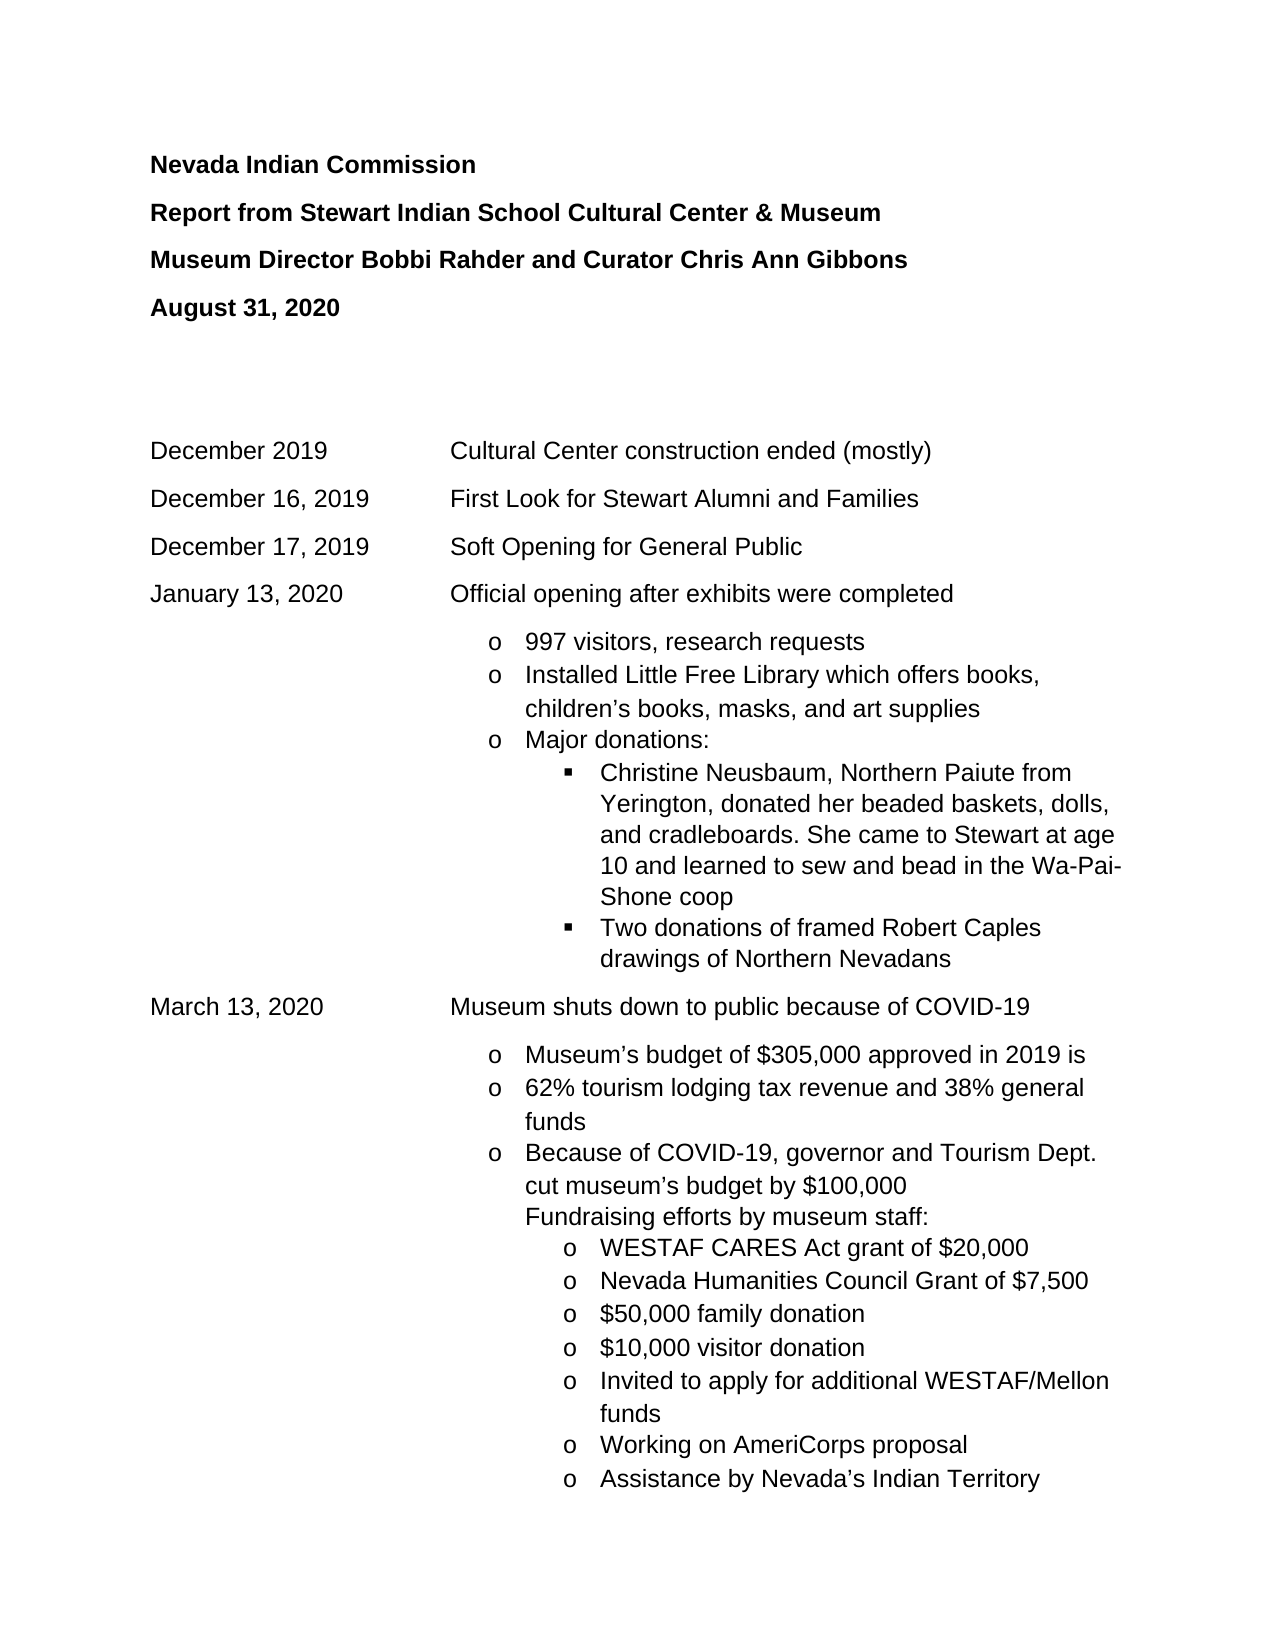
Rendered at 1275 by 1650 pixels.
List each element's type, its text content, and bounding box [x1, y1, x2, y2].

text December 2019 Cultural Center construction ended (mostly) [150, 436, 1125, 465]
text August 31, 2020 [150, 293, 1125, 322]
list 62% tourism lodging tax revenue and 38% general funds [487, 1073, 1125, 1135]
list Working on AmeriCorps proposal [562, 1430, 1125, 1461]
list $10,000 visitor donation [562, 1333, 1125, 1364]
list 997 visitors, research requests [487, 627, 1125, 658]
text March 13, 2020 Museum shuts down to public because of COVID-19 [150, 992, 1125, 1021]
list WESTAF CARES Act grant of $20,000 [562, 1233, 1125, 1264]
text Museum Director Bobbi Rahder and Curator Chris Ann Gibbons [150, 245, 1125, 274]
list Major donations: [487, 725, 1125, 756]
text December 16, 2019 First Look for Stewart Alumni and Families [150, 484, 1125, 513]
text Report from Stewart Indian School Cultural Center & Museum [150, 198, 1125, 226]
list Christine Neusbaum, Northern Paiute from Yerington, donated her beaded baskets, dolls, and cradleboards. She came to Stewart at age 10 and learned to sew and bead in the Wa-Pai-Shone coop [562, 758, 1125, 911]
list Two donations of framed Robert Caples drawings of Northern Nevadans [562, 913, 1125, 973]
list Because of COVID-19, governor and Tourism Dept. cut museum’s budget by $100,000 Fundraising efforts by museum staff: [487, 1137, 1125, 1231]
list $50,000 family donation [562, 1299, 1125, 1330]
list Assistance by Nevada’s Indian Territory [562, 1464, 1125, 1495]
list Installed Little Free Library which offers books, children’s books, masks, and art supplies [487, 660, 1125, 722]
text December 17, 2019 Soft Opening for General Public [150, 532, 1125, 560]
list Museum’s budget of $305,000 approved in 2019 is [487, 1040, 1125, 1071]
text Nevada Indian Commission [150, 150, 1125, 179]
text January 13, 2020 Official opening after exhibits were completed [150, 579, 1125, 608]
list Nevada Humanities Council Grant of $7,500 [562, 1266, 1125, 1297]
list Invited to apply for additional WESTAF/Mellon funds [562, 1366, 1125, 1428]
